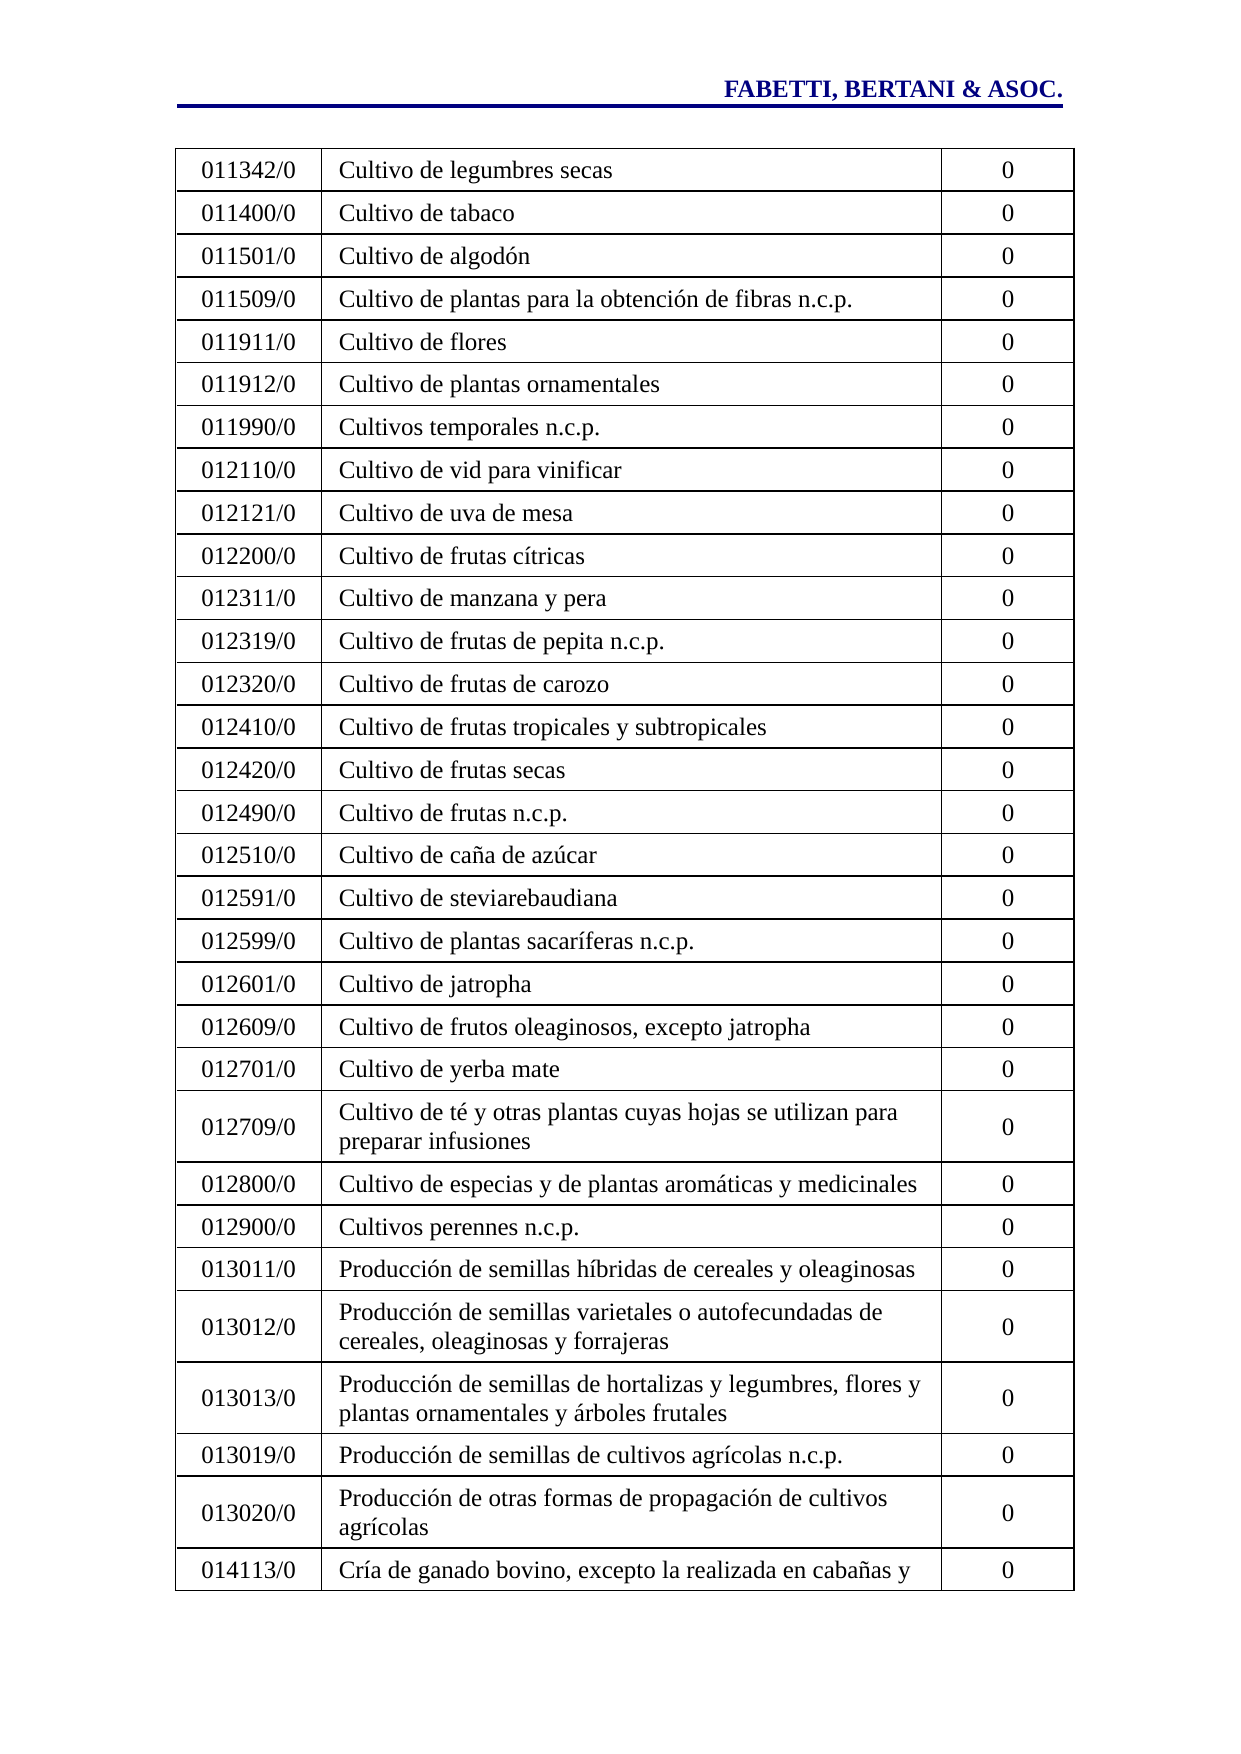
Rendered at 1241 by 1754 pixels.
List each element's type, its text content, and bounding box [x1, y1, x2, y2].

table_cell 012709/0 [176, 1091, 321, 1161]
table_cell 0 [942, 449, 1073, 490]
table_cell 0 [942, 535, 1073, 576]
table_cell 012311/0 [176, 577, 321, 618]
table_cell 0 [942, 663, 1073, 704]
table_cell 0 [942, 877, 1073, 918]
table_cell 0 [942, 149, 1073, 190]
table_cell 0 [942, 492, 1073, 533]
table_cell Cultivo de frutas secas [322, 749, 941, 790]
table_cell 0 [942, 963, 1073, 1004]
table_cell 012320/0 [176, 663, 321, 704]
table_cell Cultivo de manzana y pera [322, 577, 941, 618]
table_cell 0 [942, 363, 1073, 404]
table_cell Cultivo de plantas ornamentales [322, 363, 941, 404]
table_cell 011342/0 [176, 149, 321, 190]
table_cell 013012/0 [176, 1291, 321, 1361]
table_cell 0 [942, 706, 1073, 747]
table_cell 012900/0 [176, 1205, 321, 1247]
table_cell Cultivo de frutas tropicales y subtropicales [322, 706, 941, 747]
table_cell 0 [942, 920, 1073, 961]
table_cell 013013/0 [176, 1362, 321, 1433]
table_cell Cultivo de flores [322, 321, 941, 362]
table_cell Cultivo de frutas cítricas [322, 535, 941, 576]
table_cell Cultivo de frutas de pepita n.c.p. [322, 620, 941, 661]
table_cell 011509/0 [176, 277, 321, 319]
table_cell 011912/0 [176, 363, 321, 404]
table_cell 012601/0 [176, 962, 321, 1004]
table_cell Cultivo de uva de mesa [322, 492, 941, 533]
table_cell Cultivo de frutas de carozo [322, 663, 941, 704]
table_cell 013011/0 [176, 1248, 321, 1289]
table_cell 012110/0 [176, 448, 321, 490]
table_cell Cultivo de frutas n.c.p. [322, 791, 941, 833]
table_cell 014113/0 [176, 1548, 321, 1590]
table_cell 012591/0 [176, 876, 321, 918]
table_cell Producción de semillas de cultivos agrícolas n.c.p. [322, 1434, 941, 1475]
table_cell Cultivo de té y otras plantas cuyas hojas se utilizan para preparar infusiones [322, 1091, 941, 1161]
table_cell 0 [942, 1091, 1073, 1161]
table_cell 012701/0 [176, 1048, 321, 1089]
table_cell 013020/0 [176, 1476, 321, 1547]
table_cell 012420/0 [176, 748, 321, 790]
table_cell 0 [942, 192, 1073, 233]
table_cell Cultivo de yerba mate [322, 1048, 941, 1089]
table_cell 0 [942, 1163, 1073, 1204]
table_cell 011990/0 [176, 406, 321, 447]
table_cell 0 [942, 1048, 1073, 1089]
table_cell 012510/0 [176, 834, 321, 875]
table_cell Cultivo de plantas para la obtención de fibras n.c.p. [322, 278, 941, 319]
table_cell Producción de semillas de hortalizas y legumbres, flores y plantas ornamentales y árboles frutales [322, 1363, 941, 1433]
table_cell 012121/0 [176, 491, 321, 533]
table_cell 012319/0 [176, 620, 321, 661]
table_cell 0 [942, 1248, 1073, 1289]
table_cell Cultivo de frutos oleaginosos, excepto jatropha [322, 1006, 941, 1047]
table_cell 0 [942, 791, 1073, 833]
table_cell Cultivo de especias y de plantas aromáticas y medicinales [322, 1163, 941, 1204]
table_cell 0 [942, 278, 1073, 319]
table_cell 012599/0 [176, 919, 321, 961]
table_cell Cultivos temporales n.c.p. [322, 406, 941, 447]
table_cell 0 [942, 406, 1073, 447]
table_cell 012410/0 [176, 705, 321, 747]
table_cell Cultivo de jatropha [322, 963, 941, 1004]
table_cell Cultivo de legumbres secas [322, 149, 941, 190]
table_cell 0 [942, 749, 1073, 790]
table_cell Producción de semillas híbridas de cereales y oleaginosas [322, 1248, 941, 1289]
table_cell Cultivo de caña de azúcar [322, 834, 941, 875]
table_cell 012800/0 [176, 1162, 321, 1204]
table_cell 011400/0 [176, 191, 321, 233]
table_cell Cultivo de vid para vinificar [322, 449, 941, 490]
table_cell Cultivo de algodón [322, 235, 941, 276]
table_cell 0 [942, 321, 1073, 362]
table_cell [322, 1549, 941, 1590]
table_cell 0 [942, 1549, 1073, 1590]
table_cell Cultivo de plantas sacaríferas n.c.p. [322, 920, 941, 961]
table_cell Producción de semillas varietales o autofecundadas de cereales, oleaginosas y forrajeras [322, 1291, 941, 1361]
table_cell Cultivos perennes n.c.p. [322, 1206, 941, 1247]
table_cell 0 [942, 620, 1073, 661]
table_cell 011911/0 [176, 320, 321, 362]
table_cell 0 [942, 1363, 1073, 1433]
table_cell 0 [942, 1206, 1073, 1247]
table_cell Producción de otras formas de propagación de cultivos agrícolas [322, 1477, 941, 1547]
table_cell 012490/0 [176, 791, 321, 833]
table_cell 0 [942, 577, 1073, 618]
table_cell 0 [942, 1006, 1073, 1047]
table_cell Cultivo de steviarebaudiana [322, 877, 941, 918]
table_cell 0 [942, 834, 1073, 875]
table_cell 013019/0 [176, 1434, 321, 1475]
table_cell 012200/0 [176, 534, 321, 576]
table_cell 0 [942, 235, 1073, 276]
table_cell 0 [942, 1477, 1073, 1547]
table_cell 012609/0 [176, 1005, 321, 1047]
table_cell 0 [942, 1291, 1073, 1361]
table_cell Cultivo de tabaco [322, 192, 941, 233]
table_cell 0 [942, 1434, 1073, 1475]
table_cell 011501/0 [176, 234, 321, 276]
